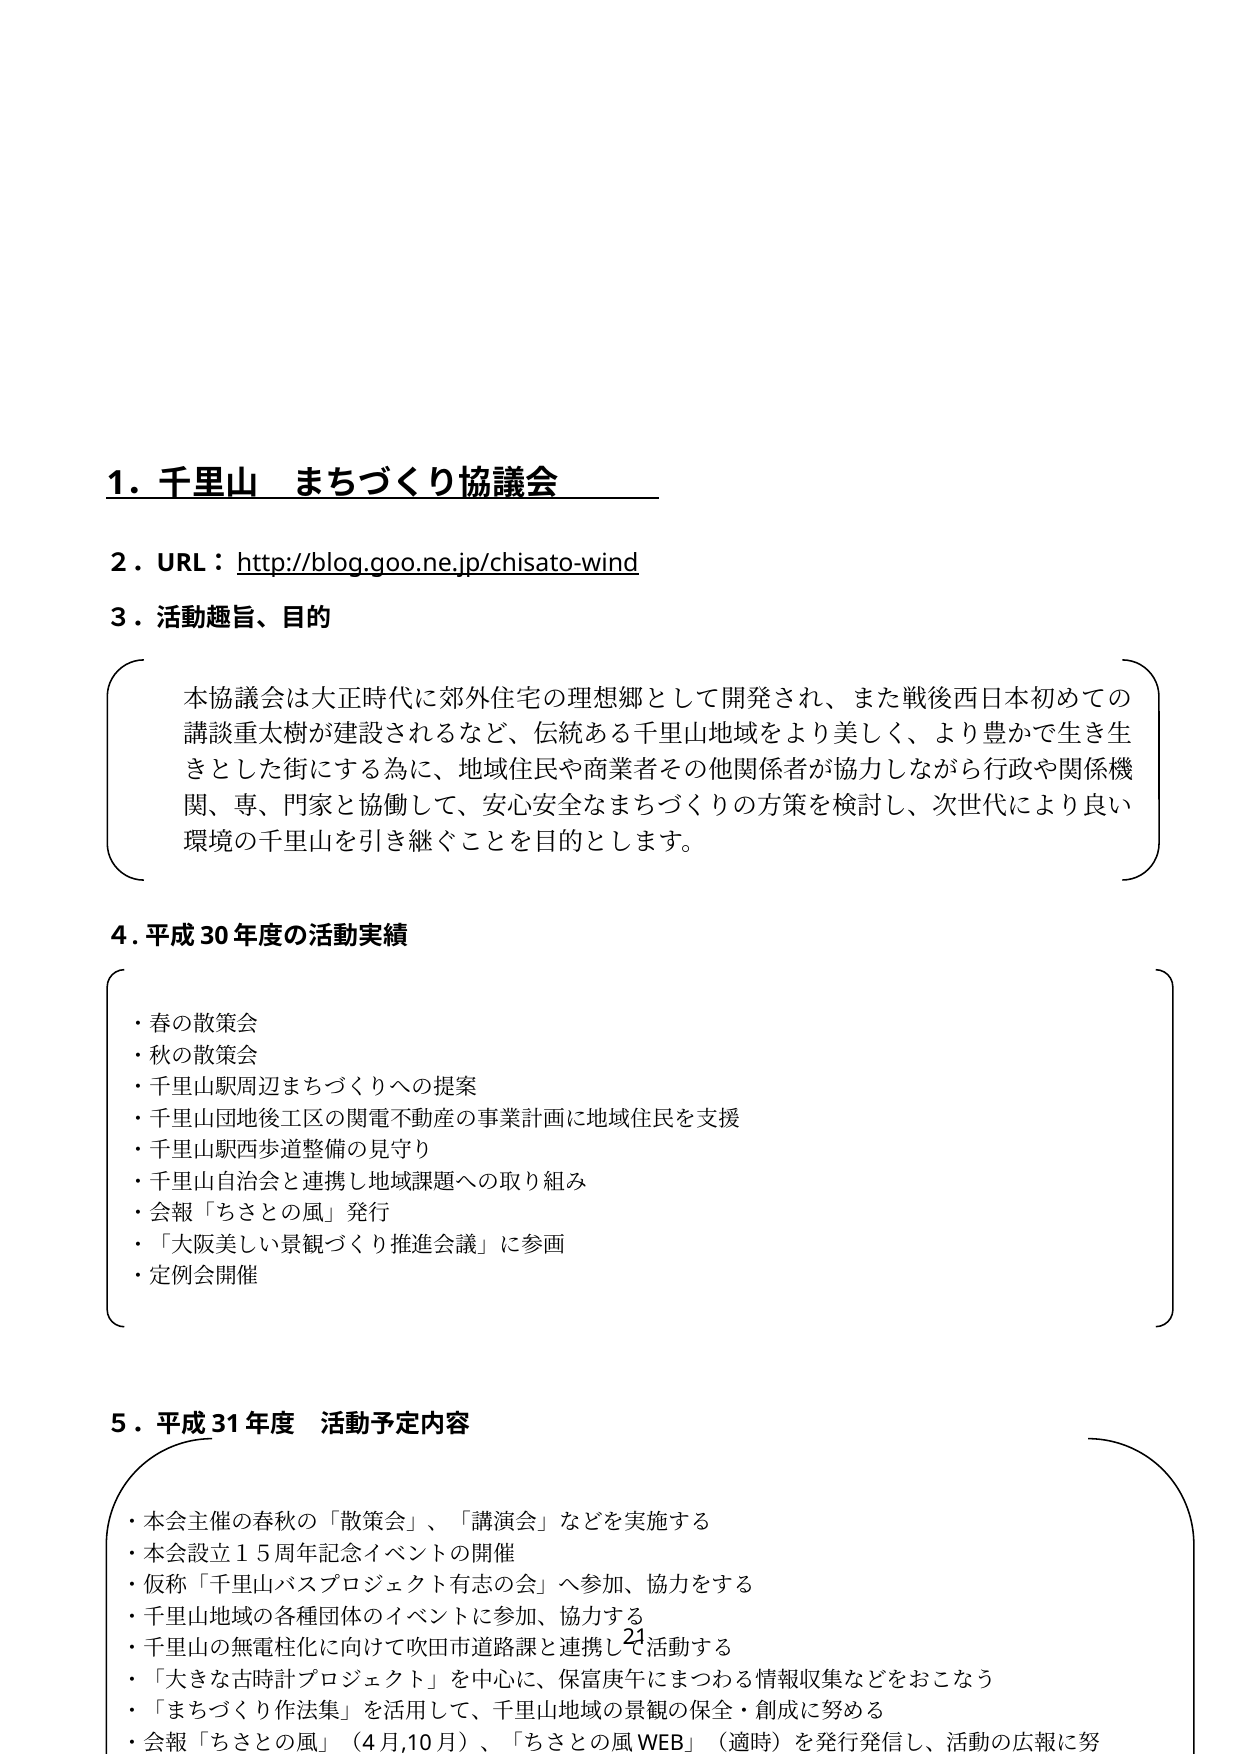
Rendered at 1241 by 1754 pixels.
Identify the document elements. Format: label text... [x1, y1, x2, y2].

text ３．活動趣旨、目的 [106, 597, 1163, 634]
text ５．平成31年度 活動予定内容 [106, 1403, 1163, 1440]
text 1．千里山 まちづくり協議会 [106, 442, 1163, 517]
text ２．URL： http://blog.goo.ne.jp/chisato-wind [106, 541, 1163, 579]
text ４. 平成30年度の活動実績 [106, 915, 1163, 953]
